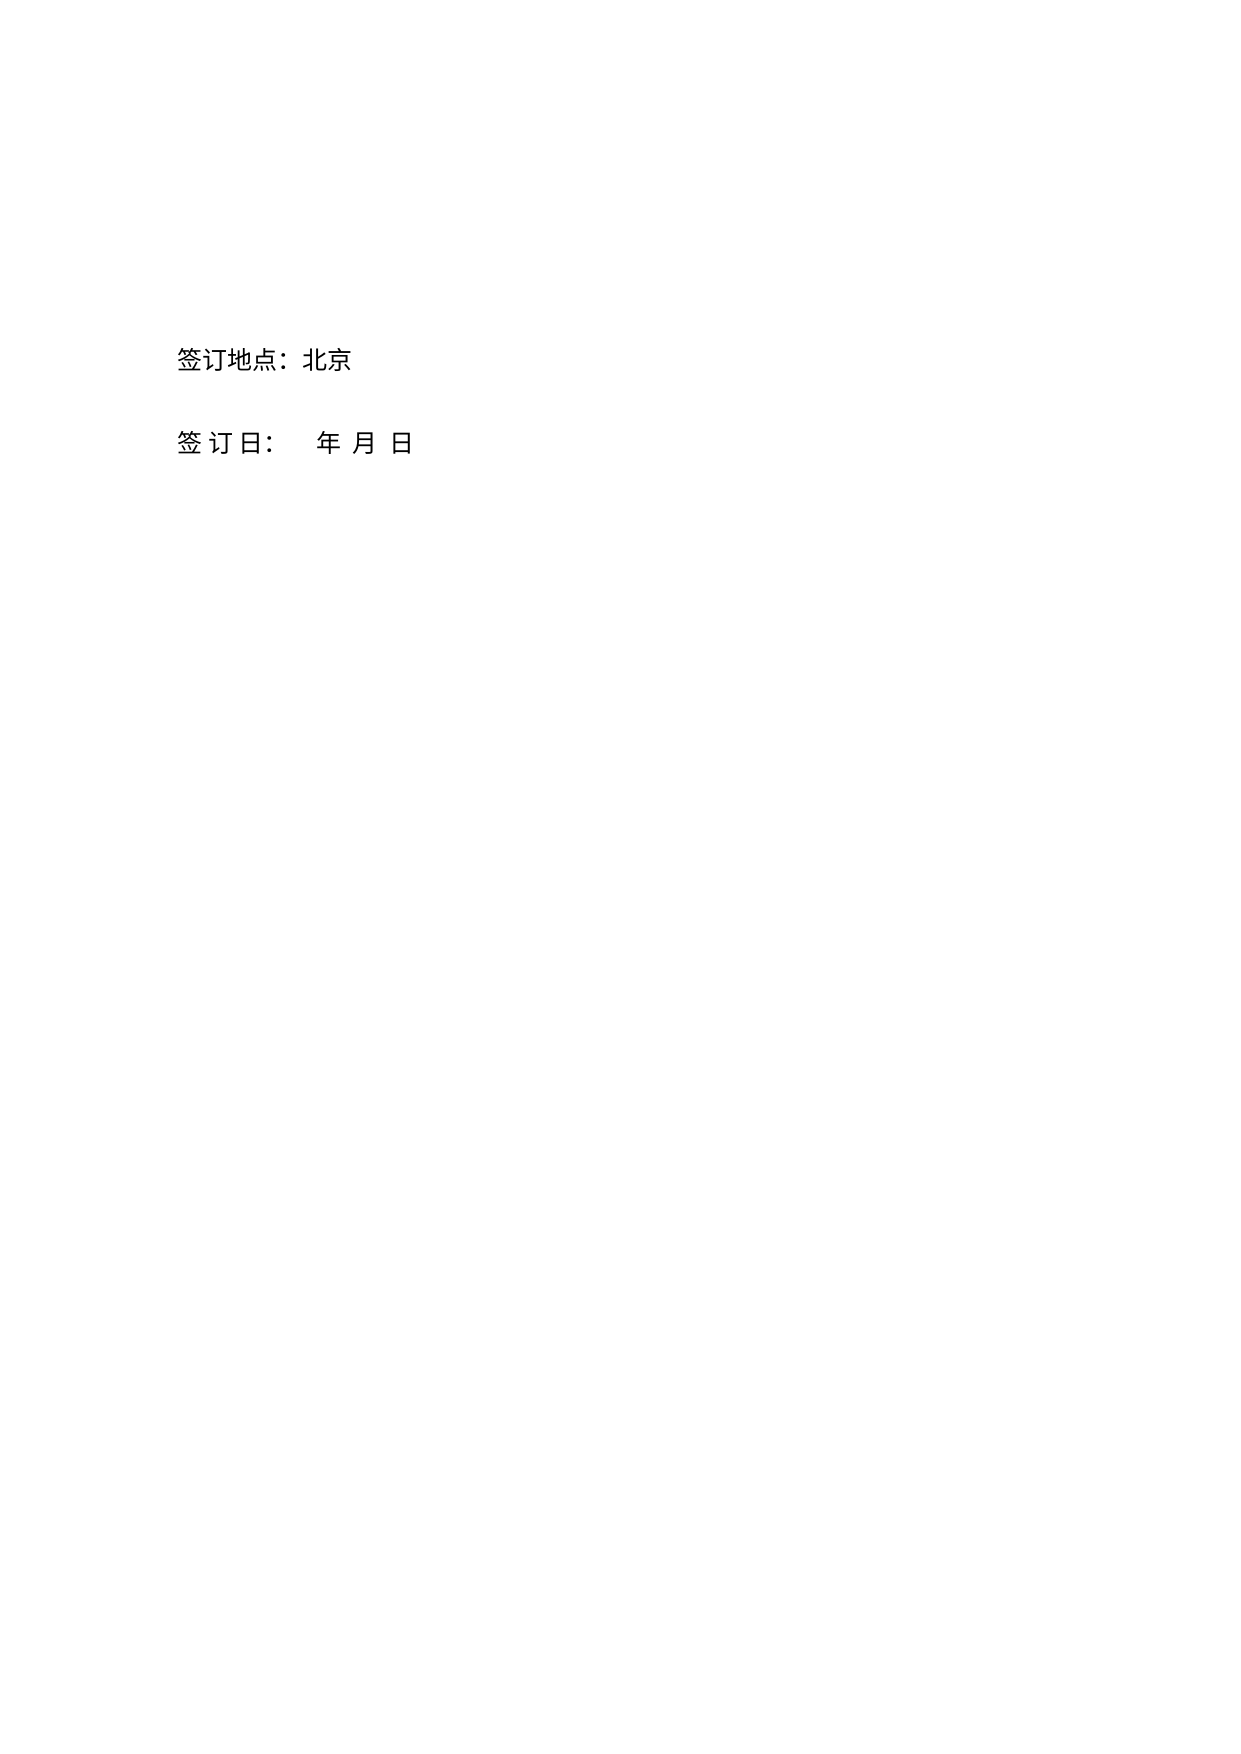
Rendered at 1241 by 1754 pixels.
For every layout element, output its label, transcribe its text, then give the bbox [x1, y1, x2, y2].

text 签 订 日： 年 月 日 [177, 409, 1060, 474]
text 签订地点：北京 [177, 326, 1060, 391]
